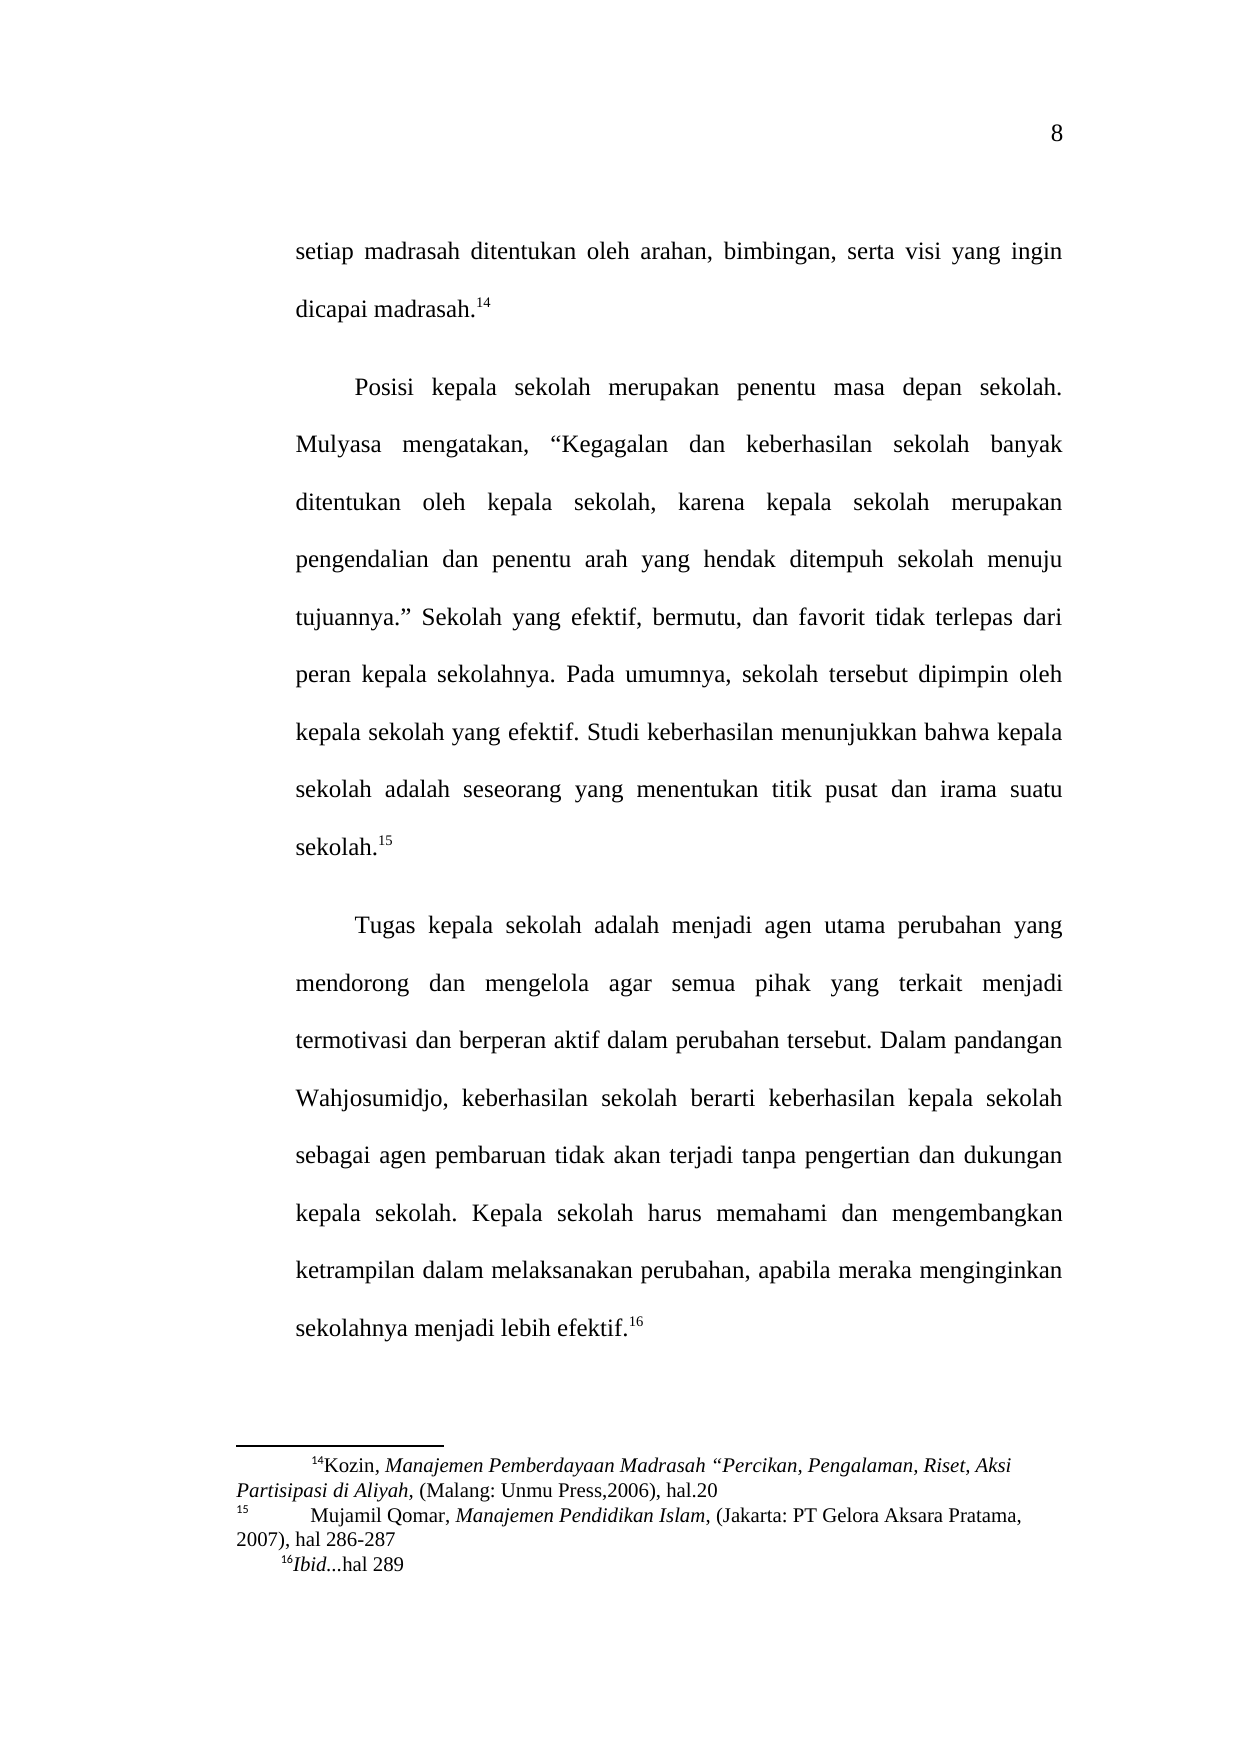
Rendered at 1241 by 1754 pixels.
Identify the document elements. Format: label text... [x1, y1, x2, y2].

text Tugas kepala sekolah adalah menjadi agen utama perubahan yang mendorong dan mengelola agar semua pihak yang terkait menjadi termotivasi dan berperan aktif dalam perubahan tersebut. Dalam pandangan Wahjosumidjo, keberhasilan sekolah berarti keberhasilan kepala sekolah sebagai agen pembaruan tidak akan terjadi tanpa pengertian dan dukungan kepala sekolah. Kepala sekolah harus memahami dan mengembangkan ketrampilan dalam melaksanakan perubahan, apabila meraka menginginkan sekolahnya menjadi lebih efektif. [295, 910, 1063, 1342]
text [295, 236, 1063, 322]
text Posisi kepala sekolah merupakan penentu masa depan sekolah. Mulyasa mengatakan, “Kegagalan dan keberhasilan sekolah banyak ditentukan oleh kepala sekolah, karena kepala sekolah merupakan pengendalian dan penentu arah yang hendak ditempuh sekolah menuju tujuannya.” Sekolah yang efektif, bermutu, dan favorit tidak terlepas dari peran kepala sekolahnya. Pada umumnya, sekolah tersebut dipimpin oleh kepala sekolah yang efektif. Studi keberhasilan menunjukkan bahwa kepala sekolah adalah seseorang yang menentukan titik pusat dan irama suatu sekolah. [295, 372, 1063, 861]
